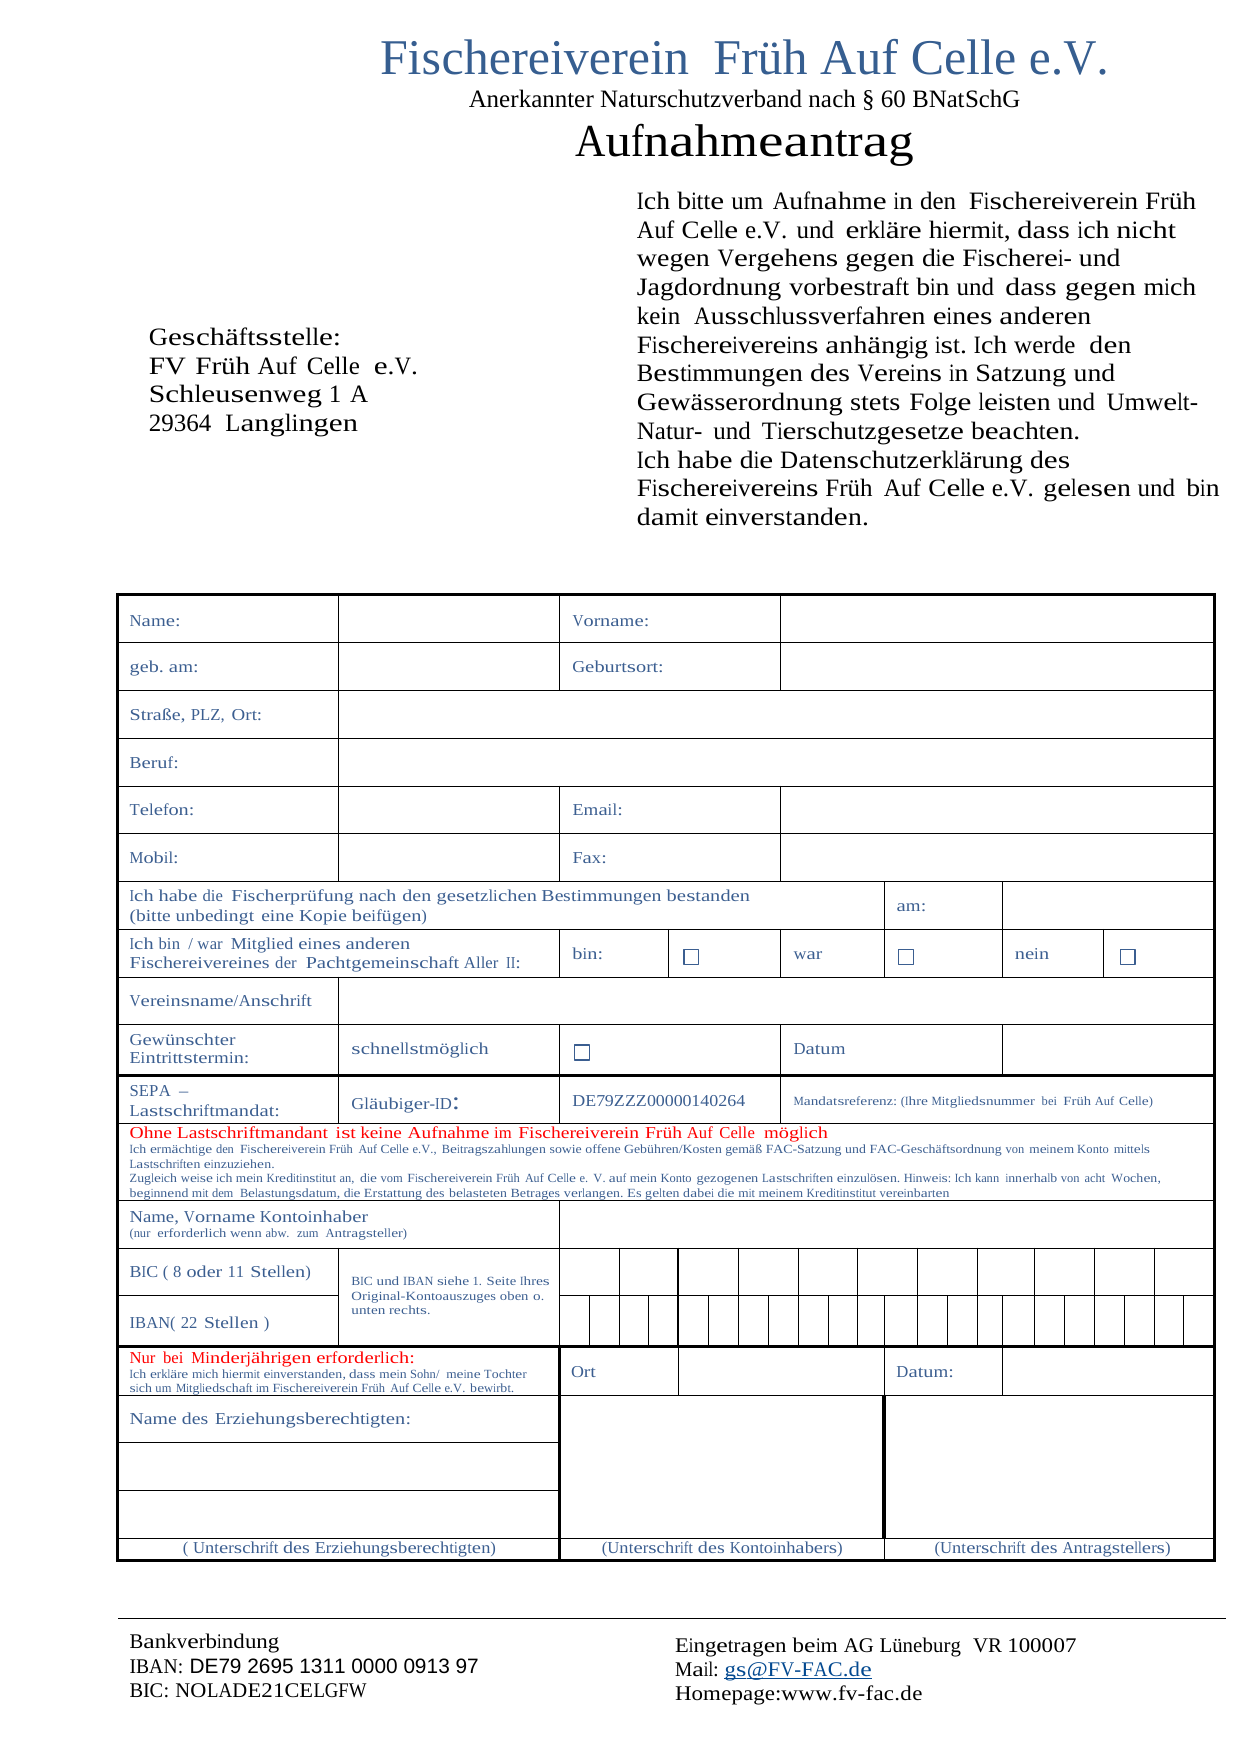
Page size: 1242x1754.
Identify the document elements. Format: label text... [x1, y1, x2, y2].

table_cell Gläubiger-ID: [339, 1077, 559, 1123]
table_cell BIC ( 8 oder 11 Stellen) [119, 1249, 338, 1295]
table_cell [560, 1249, 619, 1295]
text BIC: NOLADE21CELGFW [129, 1678, 481, 1702]
table_cell [1155, 1296, 1183, 1344]
table_cell nein [1003, 930, 1103, 977]
table_cell [739, 1249, 798, 1295]
table_cell [799, 1249, 857, 1295]
table_cell [560, 1025, 780, 1073]
table_cell [978, 1296, 1002, 1344]
table_cell [1003, 1348, 1213, 1394]
table_cell Datum [781, 1025, 1002, 1073]
table_cell [709, 1296, 738, 1344]
table_cell [649, 1296, 677, 1344]
table_cell [119, 1491, 558, 1538]
table_cell [948, 1296, 977, 1344]
table_cell [679, 1296, 708, 1344]
text Ich bitte um Aufnahme in den Fischereiverein Früh Auf Celle e.V. und erkläre hiermit, dass ich nicht wegen Vergehens gegen die Fischerei- und Jagdordnung vorbestraft bin und dass gegen mich kein Ausschlussverfahren eines anderen Fischereivereins anhängig ist. Ich werde den [637, 186, 1201, 358]
table_cell Datum: [885, 1348, 1002, 1394]
table_cell [829, 1296, 857, 1344]
table_cell [1155, 1249, 1213, 1295]
table_cell ( Unterschrift des Erziehungsberechtigten) [119, 1539, 558, 1559]
text Anerkannter Naturschutzverband nach § 60 BNatSchG [463, 85, 1025, 114]
table_cell war [781, 930, 884, 977]
table_cell Ich habe die Fischerprüfung nach den gesetzlichen Bestimmungen bestanden (bitte unbedingt eine Kopie beifügen) [119, 882, 884, 929]
table_cell [1095, 1249, 1154, 1295]
table_cell [918, 1249, 977, 1295]
table_header [339, 596, 559, 642]
text Fischereiverein Früh Auf Celle e.V. [364, 28, 1124, 85]
text FV Früh Auf Celle e.V. [148, 358, 569, 379]
text Aufnahmeantrag [567, 114, 921, 167]
table_cell [799, 1296, 828, 1344]
table_cell [886, 1396, 1213, 1538]
table_header Vorname: [560, 596, 780, 642]
table_cell bin: [560, 930, 668, 977]
table_cell [339, 643, 559, 690]
table_cell [885, 1296, 917, 1344]
text Bestimmungen des Vereins in Satzung und Gewässerordnung stets Folge leisten und Umwelt- Natur- und Tierschutzgesetze beachten. [637, 358, 1204, 445]
table_cell [1035, 1296, 1064, 1344]
table_cell [561, 1396, 882, 1538]
table_cell [679, 1348, 884, 1394]
table_cell BIC und IBAN siehe 1. Seite Ihres Original-Kontoauszuges oben o. unten rechts. [339, 1249, 559, 1344]
table_cell [339, 787, 559, 833]
table_cell SEPA – Lastschriftmandat: [119, 1077, 338, 1123]
table_cell [1035, 1249, 1094, 1295]
table_cell [739, 1296, 768, 1344]
table_cell Name, Vorname Kontoinhaber (nur erforderlich wenn abw. zum Antragsteller) [119, 1201, 559, 1248]
table_cell Beruf: [119, 739, 338, 786]
table_cell [590, 1296, 619, 1344]
table_cell [679, 1249, 738, 1295]
text Bankverbindung [129, 1629, 481, 1653]
table_cell [1095, 1296, 1124, 1344]
table_cell [1003, 1296, 1034, 1344]
table_cell Gewünschter Eintrittstermin: [119, 1025, 338, 1073]
table_cell schnellstmöglich [339, 1025, 559, 1073]
table_cell [1104, 930, 1213, 977]
table_cell Vereinsname/Anschrift [119, 978, 338, 1024]
table_cell geb. am: [119, 643, 338, 690]
table_cell [669, 930, 780, 977]
table_header [781, 596, 1213, 642]
table_cell [858, 1296, 884, 1344]
text 29364 Langlingen [148, 408, 563, 437]
table_cell [885, 930, 1002, 977]
table_cell (Unterschrift des Kontoinhabers) [561, 1539, 884, 1559]
table_header Name: [119, 596, 338, 642]
table_cell [339, 691, 1213, 738]
table_cell [620, 1249, 677, 1295]
table_cell Fax: [560, 834, 780, 881]
text Eingetragen beim AG Lüneburg VR 100007 [675, 1633, 1235, 1657]
table_cell (Unterschrift des Antragstellers) [885, 1539, 1213, 1559]
table_cell am: [885, 882, 1002, 929]
table_cell Ohne Lastschriftmandant ist keine Aufnahme im Fischereiverein Früh Auf Celle möglich Ich ermächtige den Fischereiverein Früh Auf Celle e.V., Beitragszahlungen sowie offene Gebühren/Kosten gemäß FAC-Satzung und FAC-Geschäftsordnung von meinem Konto mittels Lastschriften einzuziehen. Zugleich weise ich mein Kreditinstitut an, die vom Fischereiverein Früh Auf Celle e. V. auf mein Konto gezogenen Lastschriften einzulösen. Hinweis: Ich kann innerhalb von acht Wochen, beginnend mit dem Belastungsdatum, die Erstattung des belasteten Betrages verlangen. Es gelten dabei die mit meinem Kreditinstitut vereinbarten Bedingungen. Zahlungsart: Wiederkehrende Zahlung [119, 1124, 1213, 1200]
table_cell [781, 834, 1213, 881]
table_cell Nur bei Minderjährigen erforderlich: Ich erkläre mich hiermit einverstanden, dass mein Sohn/ meine Tochter sich um Mitgliedschaft im Fischereiverein Früh Auf Celle e.V. bewirbt. [119, 1348, 558, 1394]
text Homepage:www.fv-fac.de [675, 1681, 1235, 1705]
table_cell Geburtsort: [560, 643, 780, 690]
table_cell [858, 1249, 917, 1295]
table_cell Mobil: [119, 834, 338, 881]
table_cell Straße, PLZ, Ort: [119, 691, 338, 738]
table_cell [769, 1296, 798, 1344]
text IBAN: DE79 2695 1311 0000 0913 97 [129, 1653, 486, 1678]
table_cell Name des Erziehungsberechtigten: [119, 1396, 558, 1442]
table_cell Ich bin / war Mitglied eines anderen Fischereivereines der Pachtgemeinschaft Aller II: [119, 930, 559, 977]
table_cell DE79ZZZ00000140264 [560, 1077, 780, 1123]
table_cell [560, 1296, 589, 1344]
table_cell [781, 787, 1213, 833]
table_cell [339, 739, 1213, 786]
text Schleusenweg 1 A [148, 379, 563, 408]
table_cell Mandatsreferenz: (Ihre Mitgliedsnummer bei Früh Auf Celle) [781, 1077, 1213, 1123]
table_cell [1125, 1296, 1154, 1344]
table_cell Telefon: [119, 787, 338, 833]
table_cell Email: [560, 787, 780, 833]
table_cell [1184, 1296, 1213, 1344]
table_cell [339, 834, 559, 881]
table_cell [119, 1443, 558, 1490]
table_cell [978, 1249, 1034, 1295]
text Ich habe die Datenschutzerklärung des Fischereivereins Früh Auf Celle e.V. gelesen und bin damit einverstanden. [637, 445, 1228, 531]
text Geschäftsstelle: [148, 322, 349, 351]
table_cell [560, 1201, 1213, 1248]
table_cell [1003, 1025, 1213, 1073]
table_cell Ort [561, 1348, 678, 1394]
table_cell [339, 978, 1213, 1024]
table_cell [781, 643, 1213, 690]
table_cell [918, 1296, 947, 1344]
table_cell [620, 1296, 648, 1344]
text Mail: gs@FV-FAC.de [675, 1657, 1235, 1681]
table_cell [1003, 882, 1213, 929]
table_cell [1065, 1296, 1094, 1344]
table_cell IBAN( 22 Stellen ) [119, 1296, 338, 1344]
